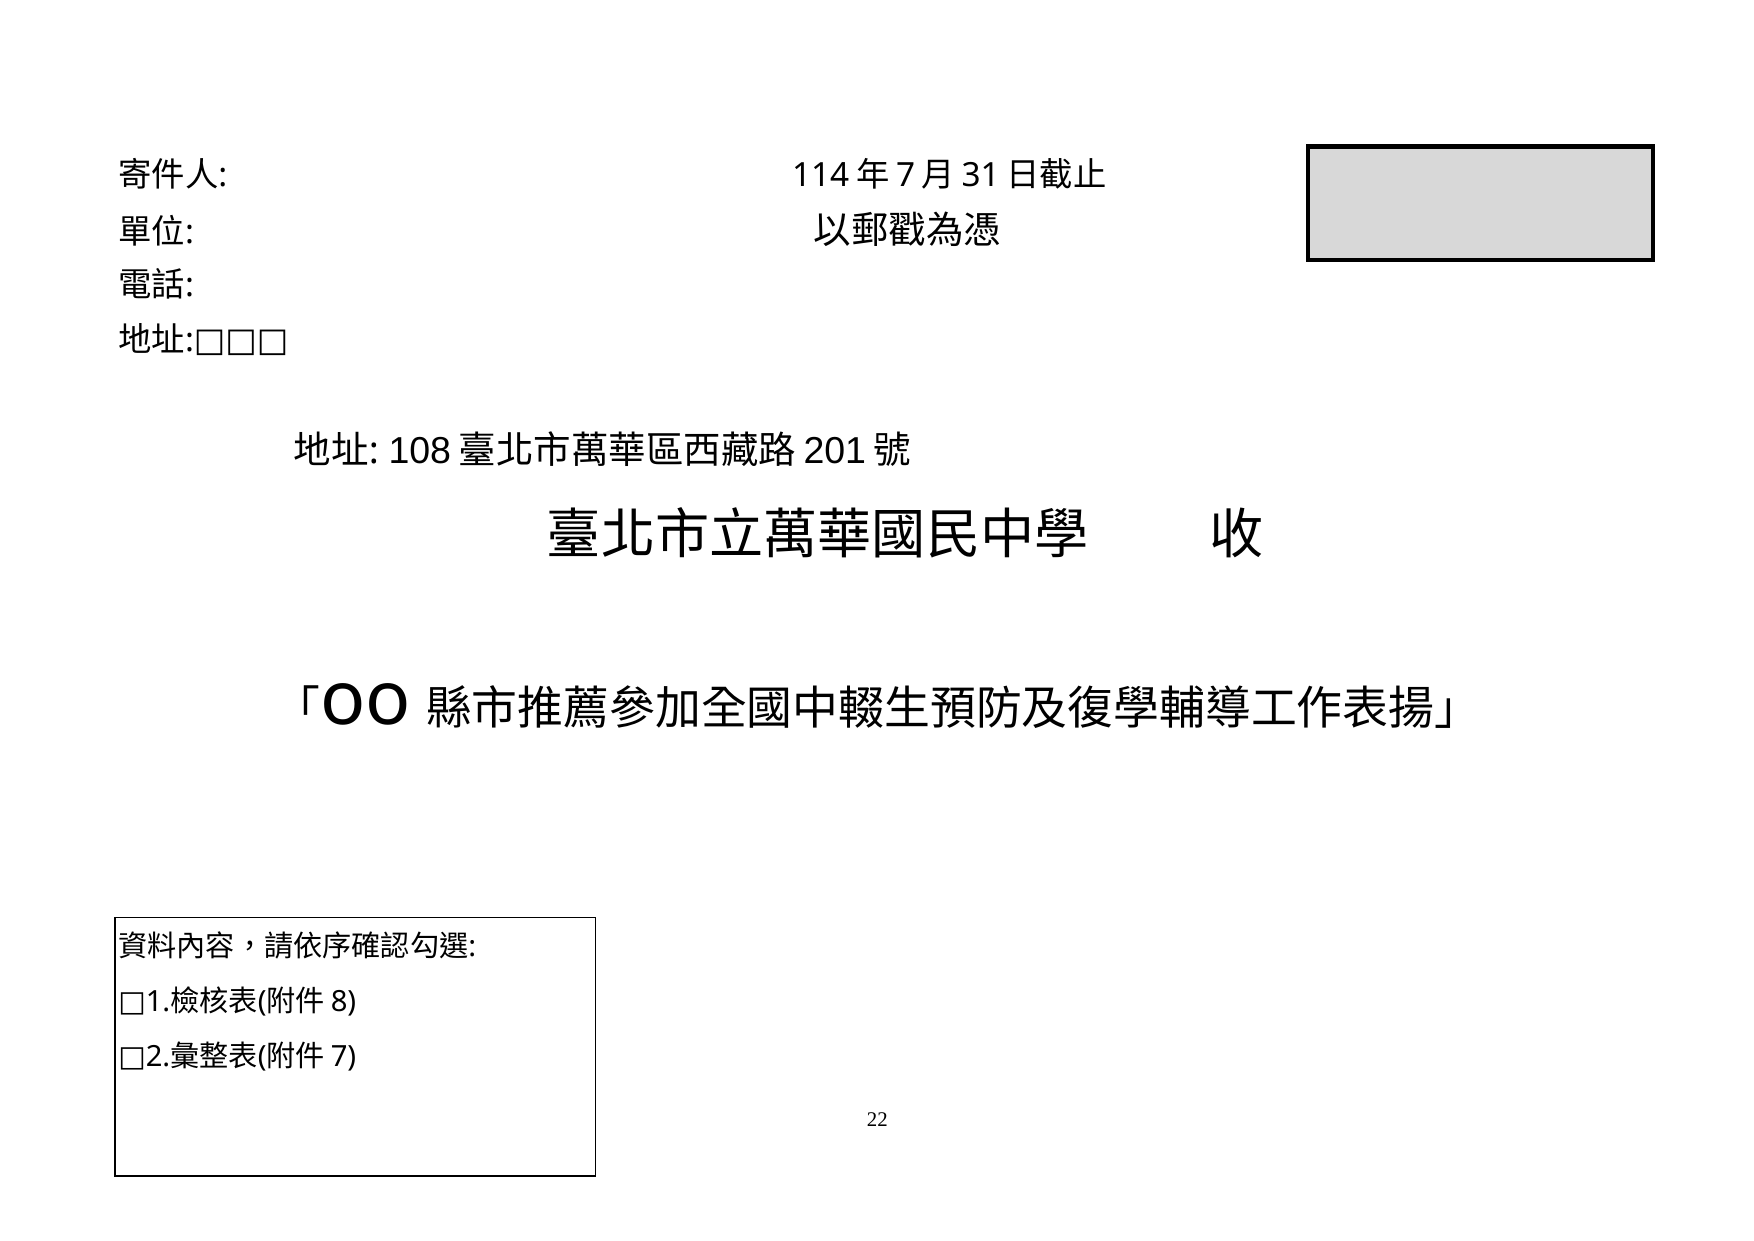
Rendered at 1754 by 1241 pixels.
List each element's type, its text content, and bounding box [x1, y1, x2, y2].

text 「oo縣市推薦參加全國中輟生預防及復學輔導工作表揚」 [118, 640, 1636, 751]
text 地址:□□□ [118, 310, 1636, 365]
text 電話: [118, 254, 1636, 310]
text □2.彙整表(附件7) [118, 1026, 1636, 1081]
text 單位: 以郵戳為憑 [118, 199, 1636, 254]
text 臺北市立萬華國民中學 收 [118, 475, 1636, 585]
text 寄件人: 114年7月31日截止 [118, 144, 1636, 199]
text 資料內容，請依序確認勾選: [118, 916, 1636, 971]
text 地址: 108臺北市萬華區西藏路201號 [118, 420, 1636, 475]
text □1.檢核表(附件8) [118, 971, 1636, 1026]
